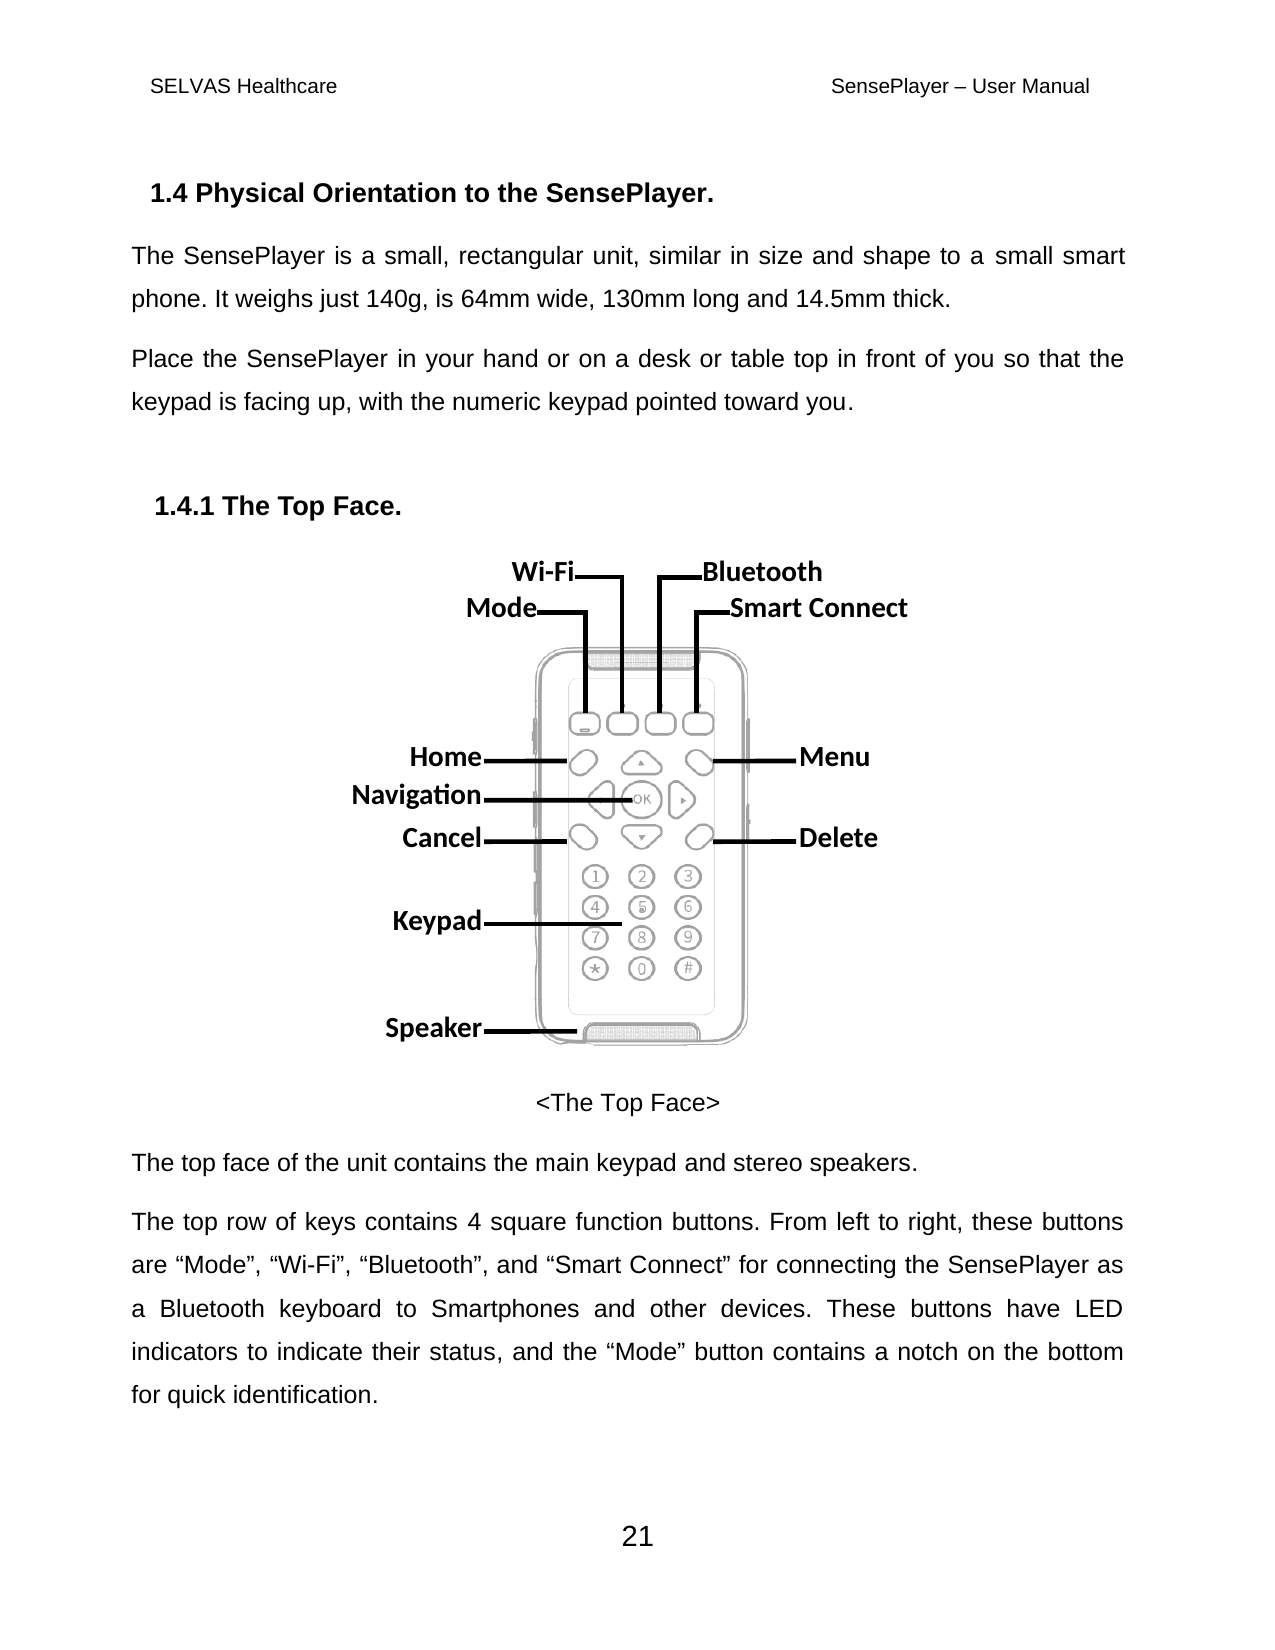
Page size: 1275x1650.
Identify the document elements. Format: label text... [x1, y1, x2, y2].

text <The Top Face> [131, 1088, 1125, 1117]
subtitle 1.4 Physical Orientation to the SensePlayer. [150, 177, 1125, 208]
text The top row of keys contains 4 square function buttons. From left to right, these buttons are “Mode”, “Wi-Fi”, “Bluetooth”, and “Smart Connect” for connecting the SensePlayer as a Bluetooth keyboard to Smartphones and other devices. These buttons have LED indicators to indicate their status, and the “Mode” button contains a notch on the bottom for quick identification. [131, 1207, 1125, 1409]
subtitle 1.4.1 The Top Face. [154, 490, 1125, 521]
text The top face of the unit contains the main keypad and stereo speakers. [131, 1148, 1125, 1176]
text Place the SensePlayer in your hand or on a desk or table top in front of you so that the keypad is facing up, with the numeric keypad pointed toward you. [131, 344, 1125, 416]
text The SensePlayer is a small, rectangular unit, similar in size and shape to a small smart phone. It weighs just 140g, is 64mm wide, 130mm long and 14.5mm thick. [131, 241, 1125, 313]
